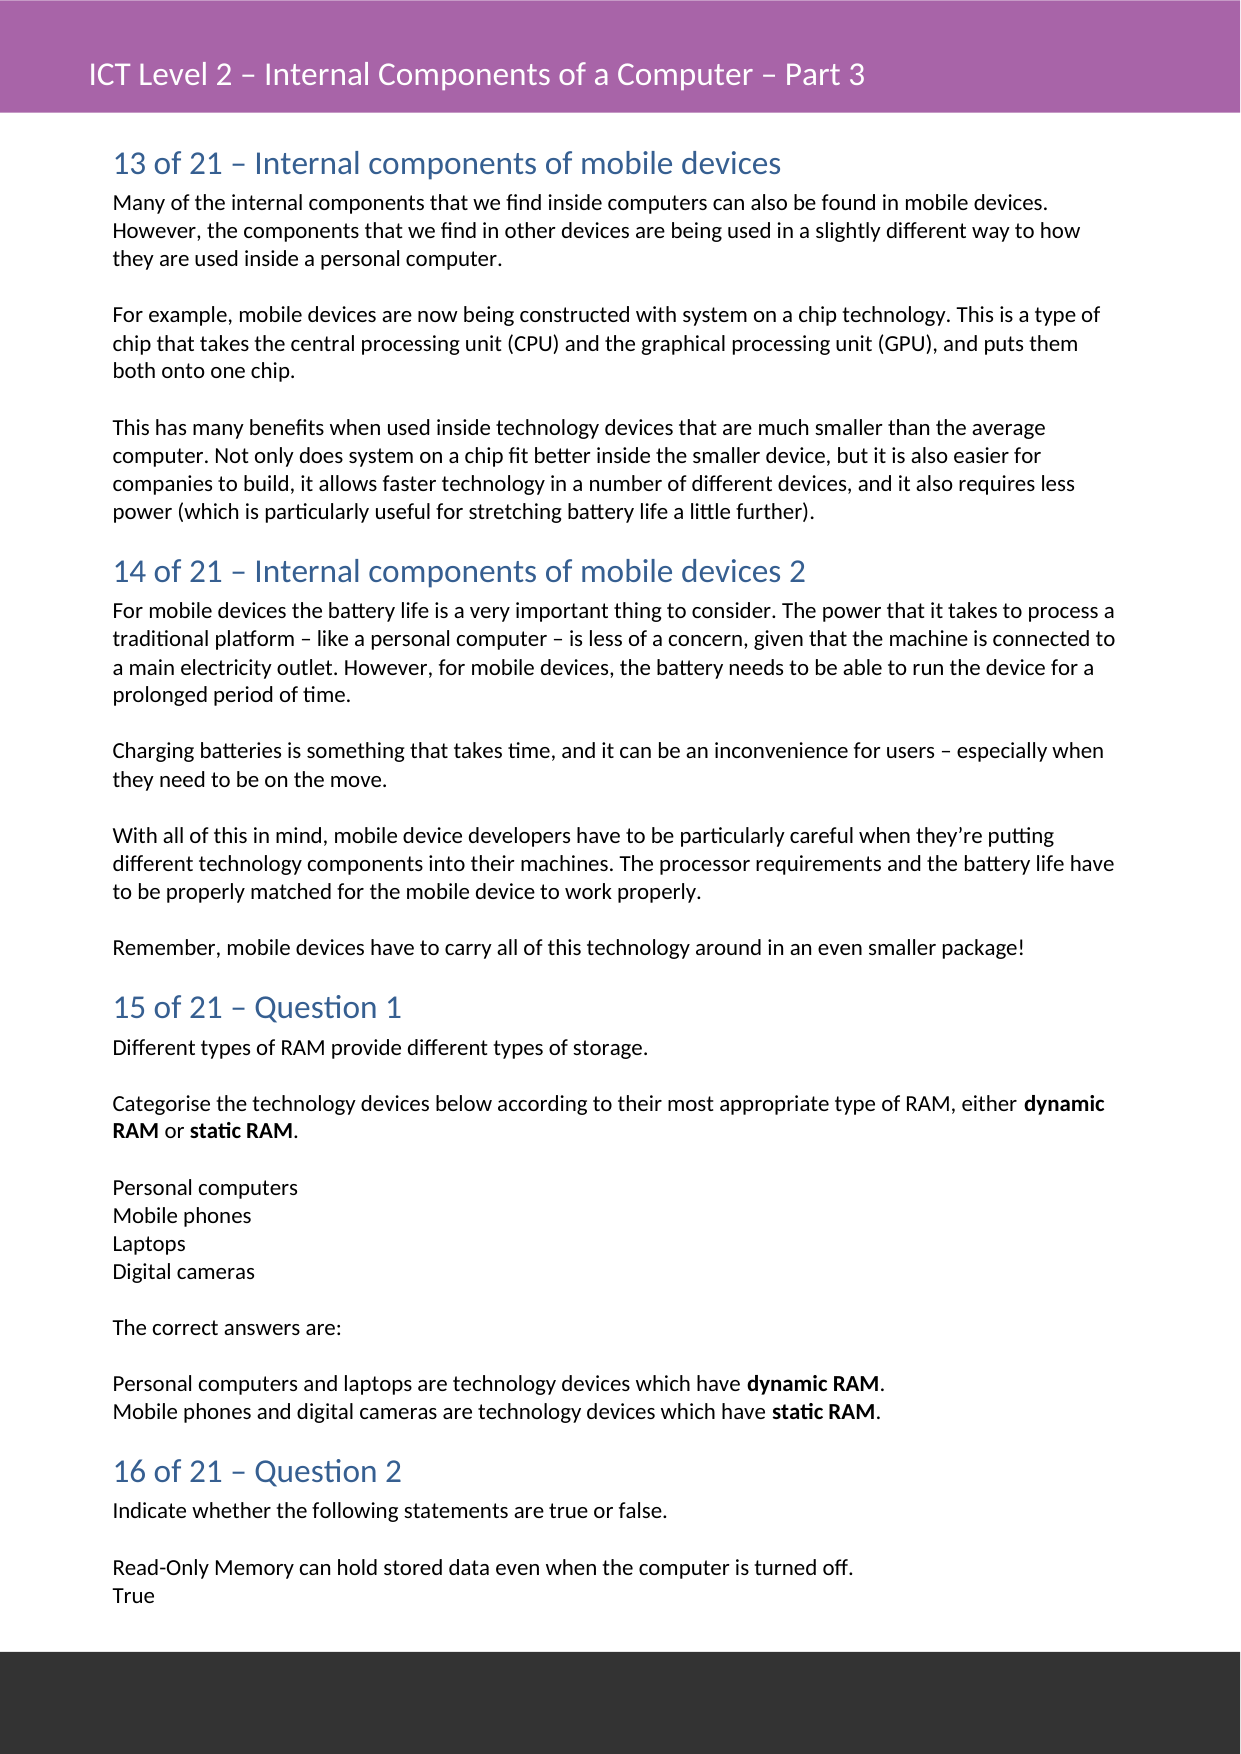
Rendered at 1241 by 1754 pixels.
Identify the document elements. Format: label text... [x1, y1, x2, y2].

title 16 of 21 – Question 2 [112, 1450, 1128, 1491]
text Digital cameras [112, 1257, 1128, 1285]
text The correct answers are: [112, 1313, 1128, 1341]
text For example, mobile devices are now being constructed with system on a chip technology. This is a type of chip that takes the central processing unit (CPU) and the graphical processing unit (GPU), and puts them both onto one chip. [112, 301, 1128, 385]
text Categorise the technology devices below according to their most appropriate type of RAM, either dynamic RAM or static RAM. [112, 1089, 1128, 1145]
text Indicate whether the following statements are true or false. [112, 1497, 1128, 1525]
text True [112, 1581, 1128, 1609]
title 15 of 21 – Question 1 [112, 986, 1128, 1027]
text Personal computers [112, 1173, 1128, 1201]
text Read-Only Memory can hold stored data even when the computer is turned off. [112, 1553, 1128, 1581]
text Remember, mobile devices have to carry all of this technology around in an even smaller package! [112, 933, 1128, 961]
text Mobile phones and digital cameras are technology devices which have static RAM. [112, 1397, 1128, 1425]
text This has many benefits when used inside technology devices that are much smaller than the average computer. Not only does system on a chip fit better inside the smaller device, but it is also easier for companies to build, it allows faster technology in a number of different devices, and it also requires less power (which is particularly useful for stretching battery life a little further). [112, 413, 1128, 525]
text Laptops [112, 1229, 1128, 1257]
text Many of the internal components that we find inside computers can also be found in mobile devices. However, the components that we find in other devices are being used in a slightly different way to how they are used inside a personal computer. [112, 188, 1128, 273]
title 14 of 21 – Internal components of mobile devices 2 [112, 550, 1128, 591]
title 13 of 21 – Internal components of mobile devices [112, 142, 1128, 182]
text Mobile phones [112, 1201, 1128, 1229]
text For mobile devices the battery life is a very important thing to consider. The power that it takes to process a traditional platform – like a personal computer – is less of a concern, given that the machine is connected to a main electricity outlet. However, for mobile devices, the battery needs to be able to run the device for a prolonged period of time. [112, 597, 1128, 709]
text Personal computers and laptops are technology devices which have dynamic RAM. [112, 1369, 1128, 1397]
text Charging batteries is something that takes time, and it can be an inconvenience for users – especially when they need to be on the move. [112, 737, 1128, 793]
text With all of this in mind, mobile device developers have to be particularly careful when they’re putting different technology components into their machines. The processor requirements and the battery life have to be properly matched for the mobile device to work properly. [112, 821, 1128, 905]
text Different types of RAM provide different types of storage. [112, 1033, 1128, 1061]
